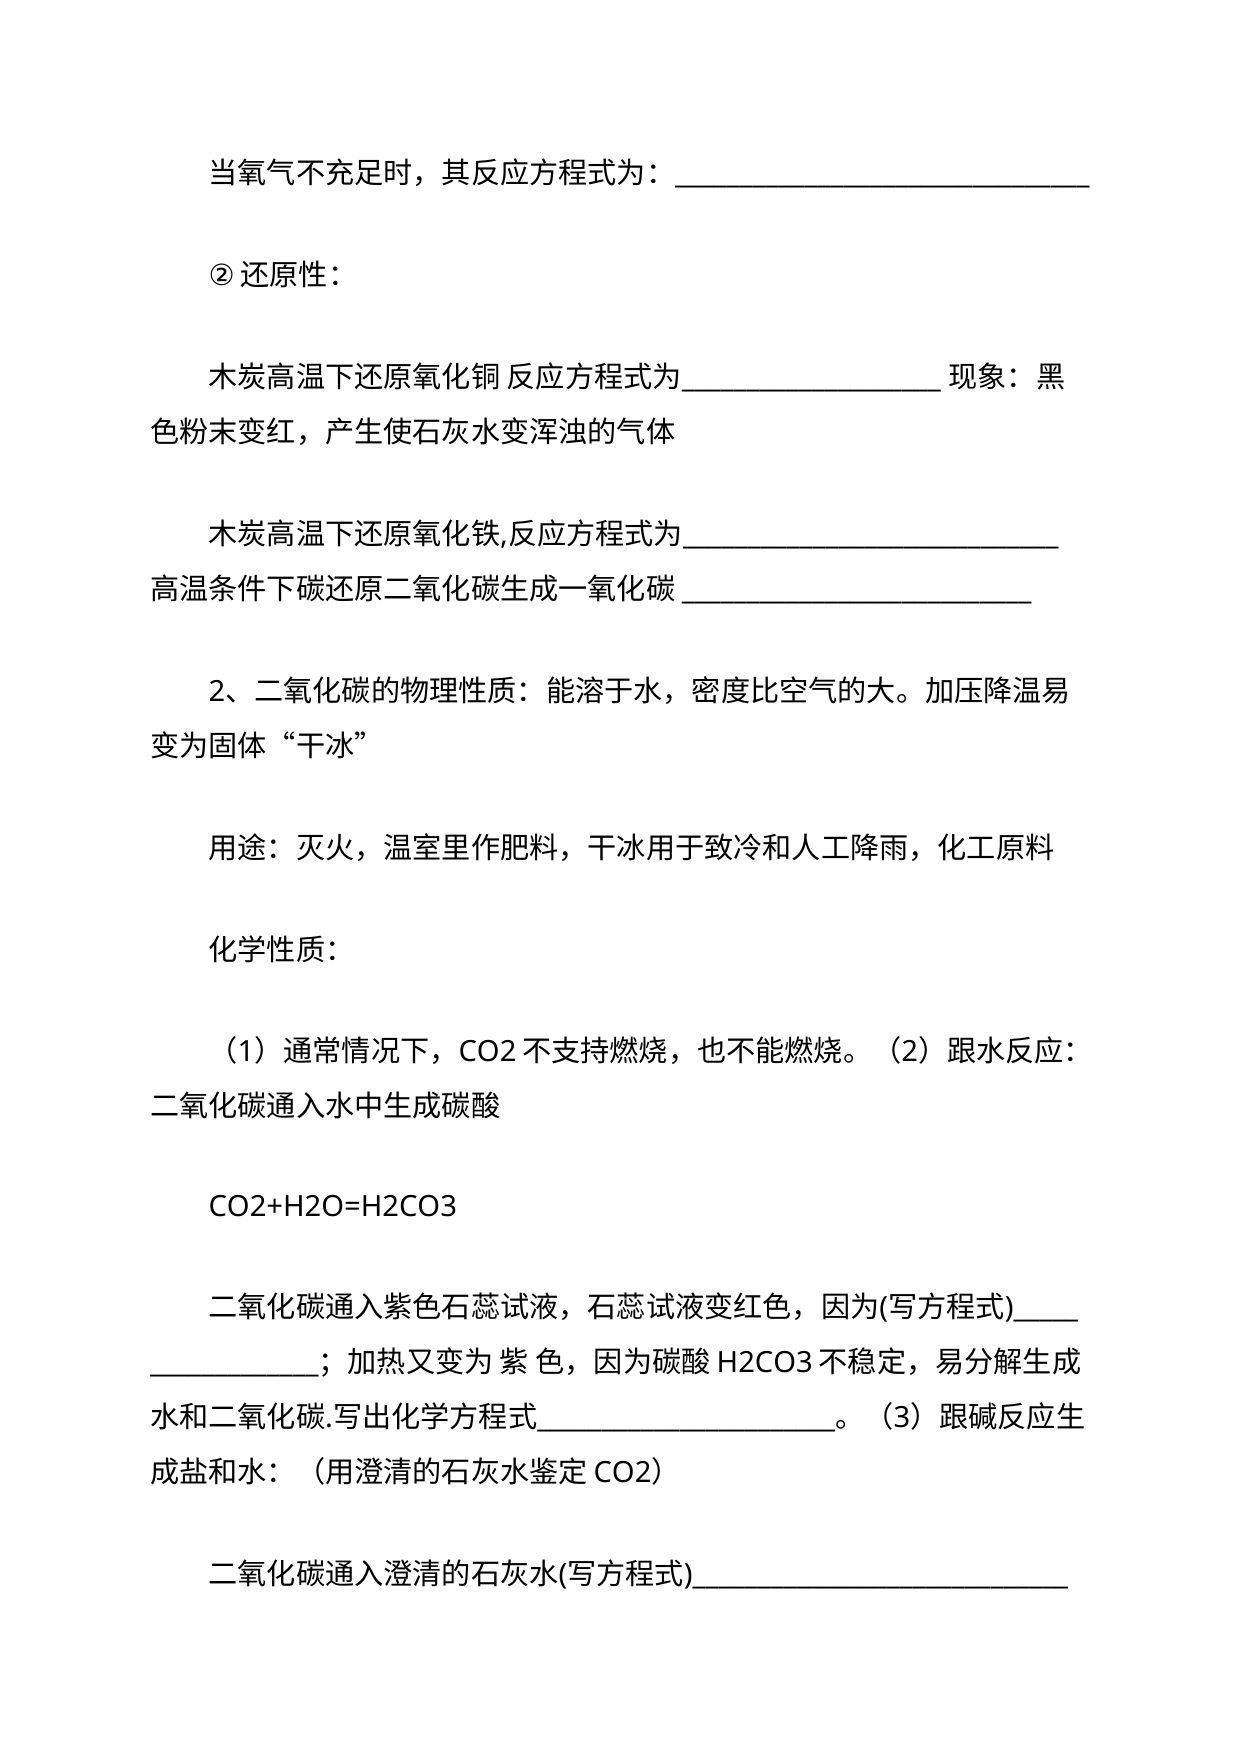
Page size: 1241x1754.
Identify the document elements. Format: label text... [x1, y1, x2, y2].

text 用途：灭火，温室里作肥料，干冰用于致冷和人工降雨，化工原料 [150, 824, 1090, 867]
text 化学性质： [150, 926, 1090, 968]
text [150, 1550, 1090, 1593]
text ②还原性： [150, 252, 1090, 294]
text 2、二氧化碳的物理性质：能溶于水，密度比空气的大。加压降温易变为固体“干冰” [150, 668, 1090, 765]
text 木炭高温下还原氧化铁,反应方程式为_____________________________ 高温条件下碳还原二氧化碳生成一氧化碳 ___________________________ [150, 511, 1090, 608]
text 木炭高温下还原氧化铜 反应方程式为____________________ 现象：黑色粉末变红，产生使石灰水变浑浊的气体 [150, 354, 1090, 451]
text CO2+H2O=H2CO3 [150, 1185, 1090, 1224]
text 当氧气不充足时，其反应方程式为：________________________________ [150, 150, 1090, 192]
text 二氧化碳通入紫色石蕊试液，石蕊试液变红色，因为(写方程式)__________________；加热又变为 紫 色，因为碳酸H2CO3不稳定，易分解生成水和二氧化碳.写出化学方程式_______________________。（3）跟碱反应生成盐和水：（用澄清的石灰水鉴定CO2） [150, 1283, 1090, 1491]
text （1）通常情况下，CO2不支持燃烧，也不能燃烧。（2）跟水反应：二氧化碳通入水中生成碳酸 [150, 1028, 1090, 1125]
